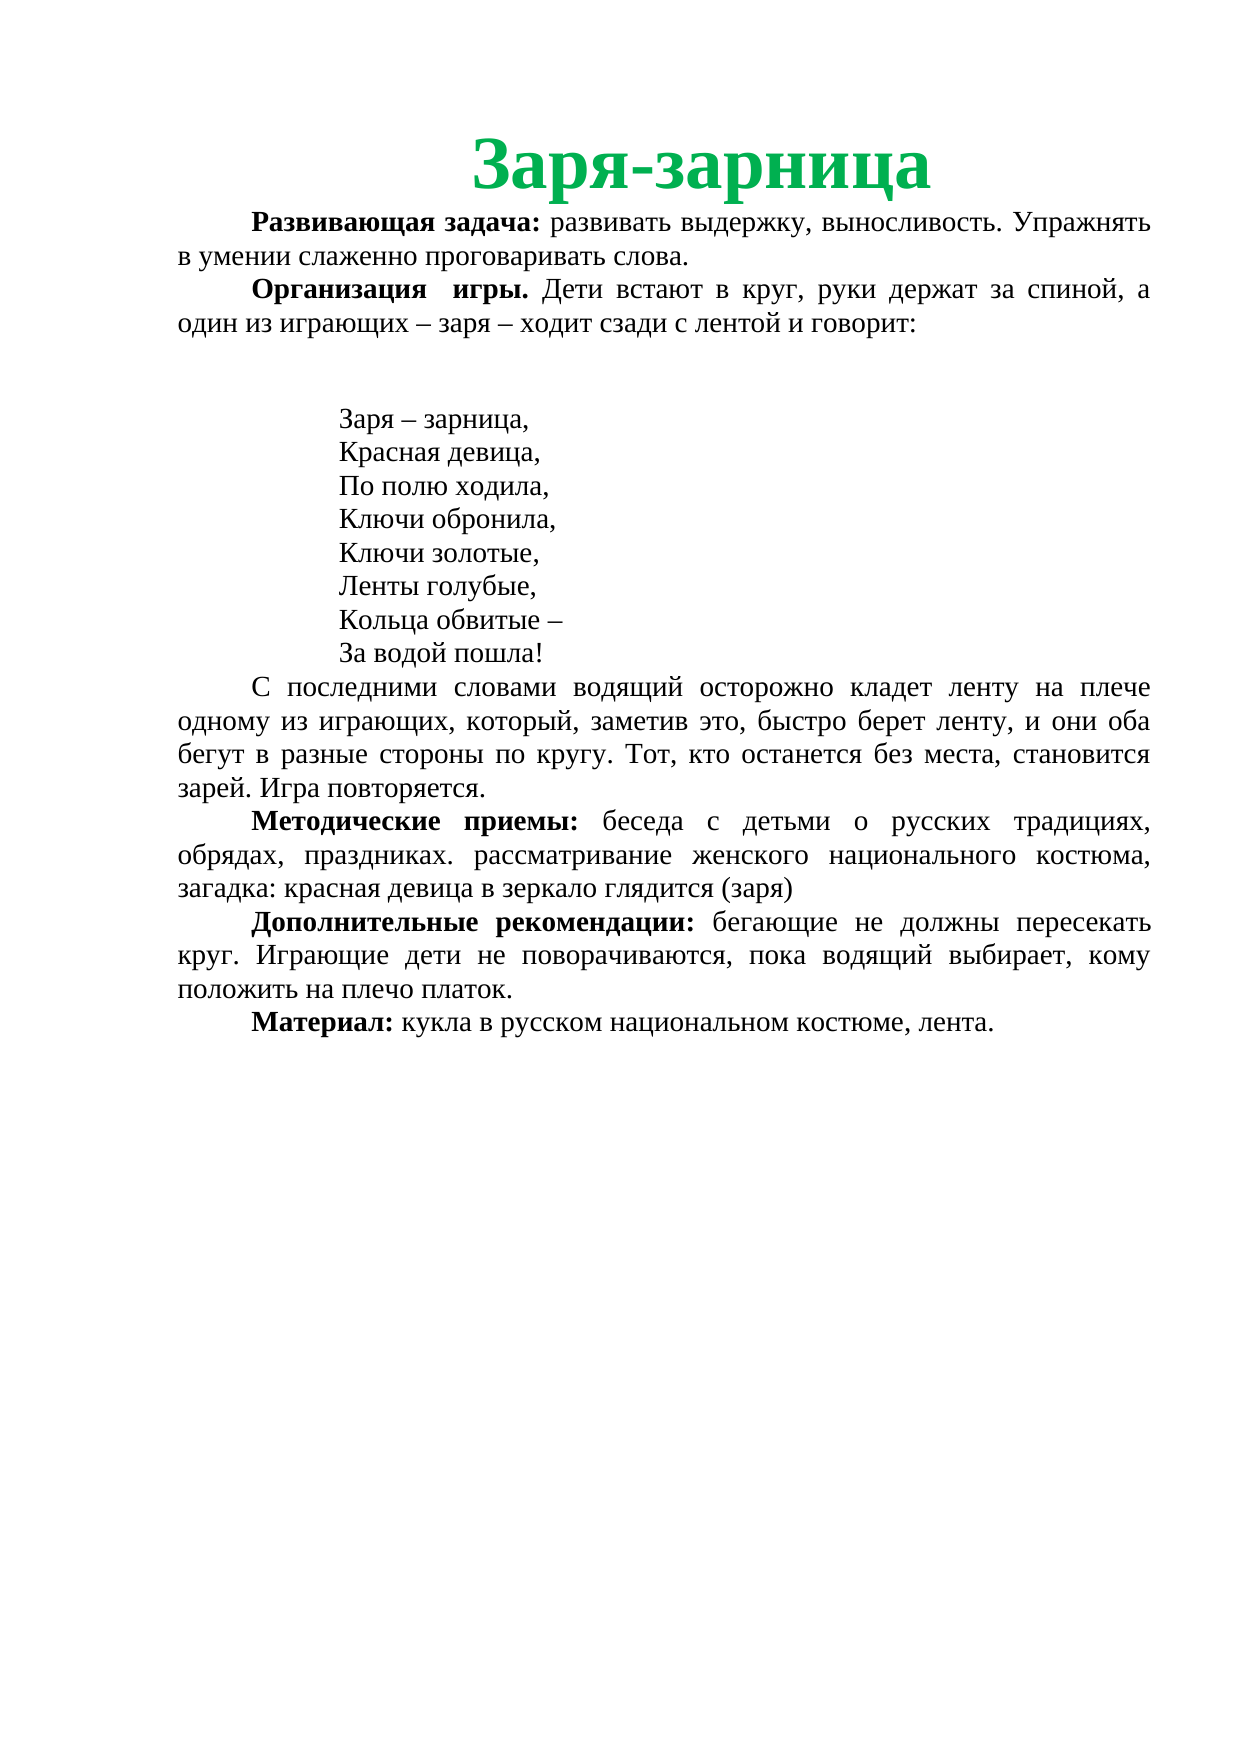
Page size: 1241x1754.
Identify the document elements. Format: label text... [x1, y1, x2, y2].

text Ключи золотые, [177, 535, 1152, 568]
text Ленты голубые, [177, 568, 1152, 602]
text Методические приемы: беседа с детьми о русских традициях, обрядах, праздниках. рассматривание женского национального костюма, загадка: красная девица в зеркало глядится (заря) [177, 803, 1152, 904]
text Развивающая задача: развивать выдержку, выносливость. Упражнять в умении слаженно проговаривать слова. [177, 204, 1152, 271]
text С последними словами водящий осторожно кладет ленту на плече одному из играющих, который, заметив это, быстро берет ленту, и они оба бегут в разные стороны по кругу. Тот, кто останется без места, становится зарей. Игра повторяется. [177, 669, 1152, 803]
text Ключи обронила, [177, 501, 1152, 535]
text Кольца обвитые – [177, 602, 1152, 636]
text Заря – зарница, [177, 401, 1152, 434]
text Организация игры. Дети встают в круг, руки держат за спиной, а один из играющих – заря – ходит сзади с лентой и говорит: [177, 271, 1152, 338]
text Красная девица, [177, 434, 1152, 468]
text Дополнительные рекомендации: бегающие не должны пересекать круг. Играющие дети не поворачиваются, пока водящий выбирает, кому положить на плечо платок. [177, 904, 1152, 1004]
text Заря-зарница [177, 118, 1152, 204]
text За водой пошла! [177, 636, 1152, 669]
text Материал: кукла в русском национальном костюме, лента. [177, 1004, 1152, 1038]
text По полю ходила, [177, 468, 1152, 501]
